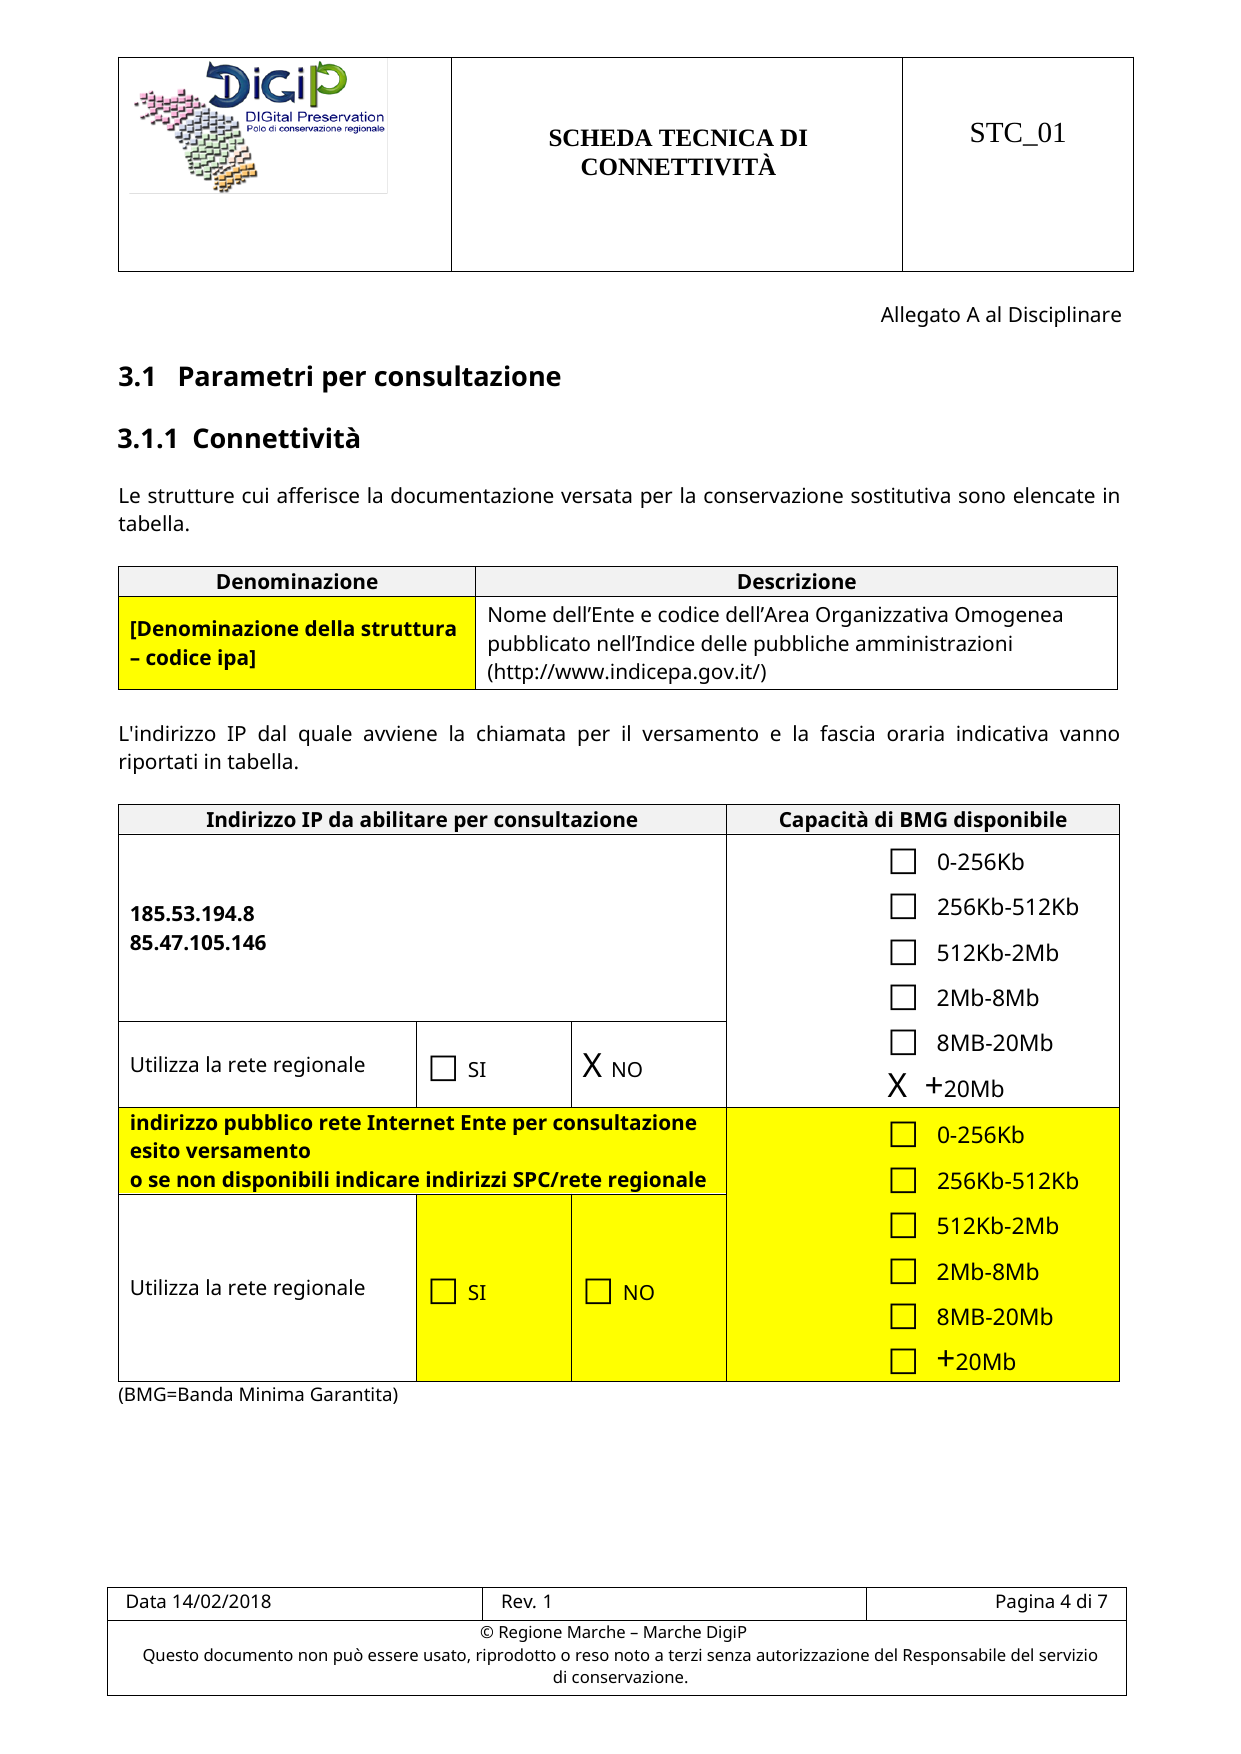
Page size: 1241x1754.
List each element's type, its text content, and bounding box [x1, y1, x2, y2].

table_cell □ SI [417, 1022, 571, 1107]
table_cell [Denominazione della struttura – codice ipa] [119, 597, 475, 689]
table_cell □ 0-256Kb □ 256Kb-512Kb □ 512Kb-2Mb □ 2Mb-8Mb □ 8MB-20Mb □ +20Mb [727, 1108, 1119, 1381]
picture [129, 58, 388, 194]
table_header Denominazione [119, 567, 475, 596]
text L'indirizzo IP dal quale avviene la chiamata per il versamento e la fascia oraria indicativa vanno riportati in tabella. [118, 719, 1122, 776]
table_header Capacità di BMG disponibile [727, 805, 1119, 833]
table_cell X NO [572, 1022, 726, 1107]
table_cell Nome dell’Ente e codice dell’Area Organizzativa Omogenea pubblicato nell’Indice delle pubbliche amministrazioni (http://www.indicepa.gov.it/) [476, 597, 1117, 689]
subtitle Connettività [117, 419, 1122, 456]
text (BMG=Banda Minima Garantita) [118, 1382, 1122, 1407]
table_cell indirizzo pubblico rete Internet Ente per consultazione esito versamento o se non disponibili indicare indirizzi SPC/rete regionale [119, 1108, 726, 1193]
table_cell □ NO [572, 1195, 726, 1381]
table_cell 185.53.194.8 85.47.105.146 [119, 835, 726, 1021]
text Le strutture cui afferisce la documentazione versata per la conservazione sostitutiva sono elencate in tabella. [118, 481, 1122, 538]
table_cell Utilizza la rete regionale [119, 1195, 416, 1381]
subtitle Parametri per consultazione [118, 357, 1122, 394]
table_cell Utilizza la rete regionale [119, 1022, 416, 1107]
table_header Descrizione [476, 567, 1117, 596]
table_cell □ SI [417, 1195, 571, 1381]
table_header Indirizzo IP da abilitare per consultazione [119, 805, 726, 833]
table_cell □ 0-256Kb □ 256Kb-512Kb □ 512Kb-2Mb □ 2Mb-8Mb □ 8MB-20Mb X +20Mb [727, 835, 1119, 1107]
